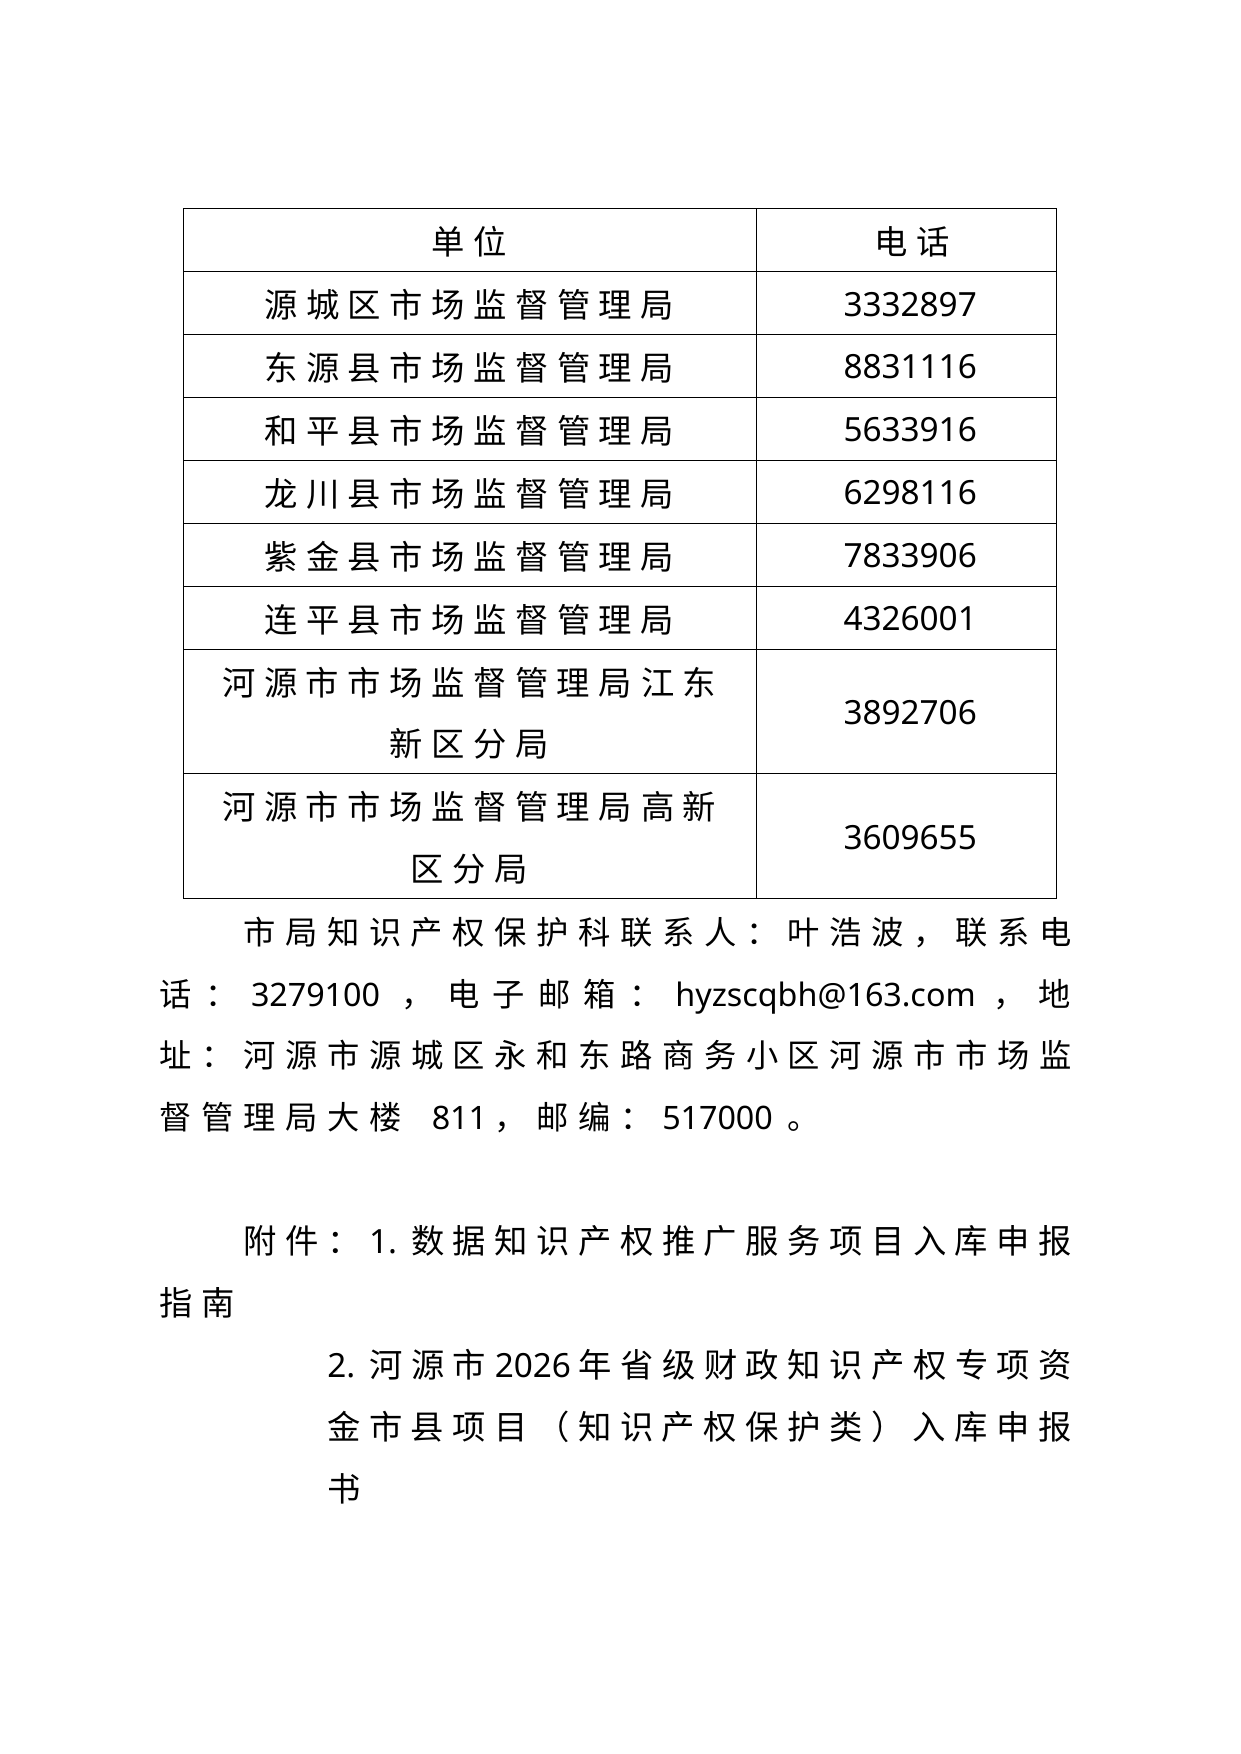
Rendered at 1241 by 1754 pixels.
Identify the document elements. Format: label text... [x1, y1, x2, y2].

table_cell 源城区市场监督管理局 [184, 272, 756, 334]
text 2.河源市2026年省级财政知识产权专项资金市县项目（知识产权保护类）入库申报书 [319, 1332, 1081, 1518]
table_cell 和平县市场监督管理局 [184, 398, 756, 460]
table_cell 7833906 [757, 524, 1056, 586]
table_cell 8831116 [757, 335, 1056, 397]
table_cell 3892706 [757, 650, 1056, 773]
table_cell 4326001 [757, 587, 1056, 648]
table_header 电话 [757, 209, 1056, 271]
list 附件：1.数据知识产权推广服务项目入库申报指南 [159, 1208, 1081, 1332]
table_header 单位 [184, 209, 756, 271]
table_cell 3332897 [757, 272, 1056, 334]
table_cell 6298116 [757, 461, 1056, 523]
table_cell 河源市市场监督管理局高新区分局 [184, 774, 756, 898]
table_cell 龙川县市场监督管理局 [184, 461, 756, 523]
table_cell 紫金县市场监督管理局 [184, 524, 756, 586]
table_cell 5633916 [757, 398, 1056, 460]
text 市局知识产权保护科联系人：叶浩波，联系电话：3279100，电子邮箱：hyzscqbh@163.com，地址：河源市源城区永和东路商务小区河源市市场监督管理局大楼 811，邮编：517000。 [159, 899, 1081, 1147]
table_cell 河源市市场监督管理局江东新区分局 [184, 650, 756, 773]
table_cell 3609655 [757, 774, 1056, 898]
table_cell 连平县市场监督管理局 [184, 587, 756, 648]
table_cell 东源县市场监督管理局 [184, 335, 756, 397]
